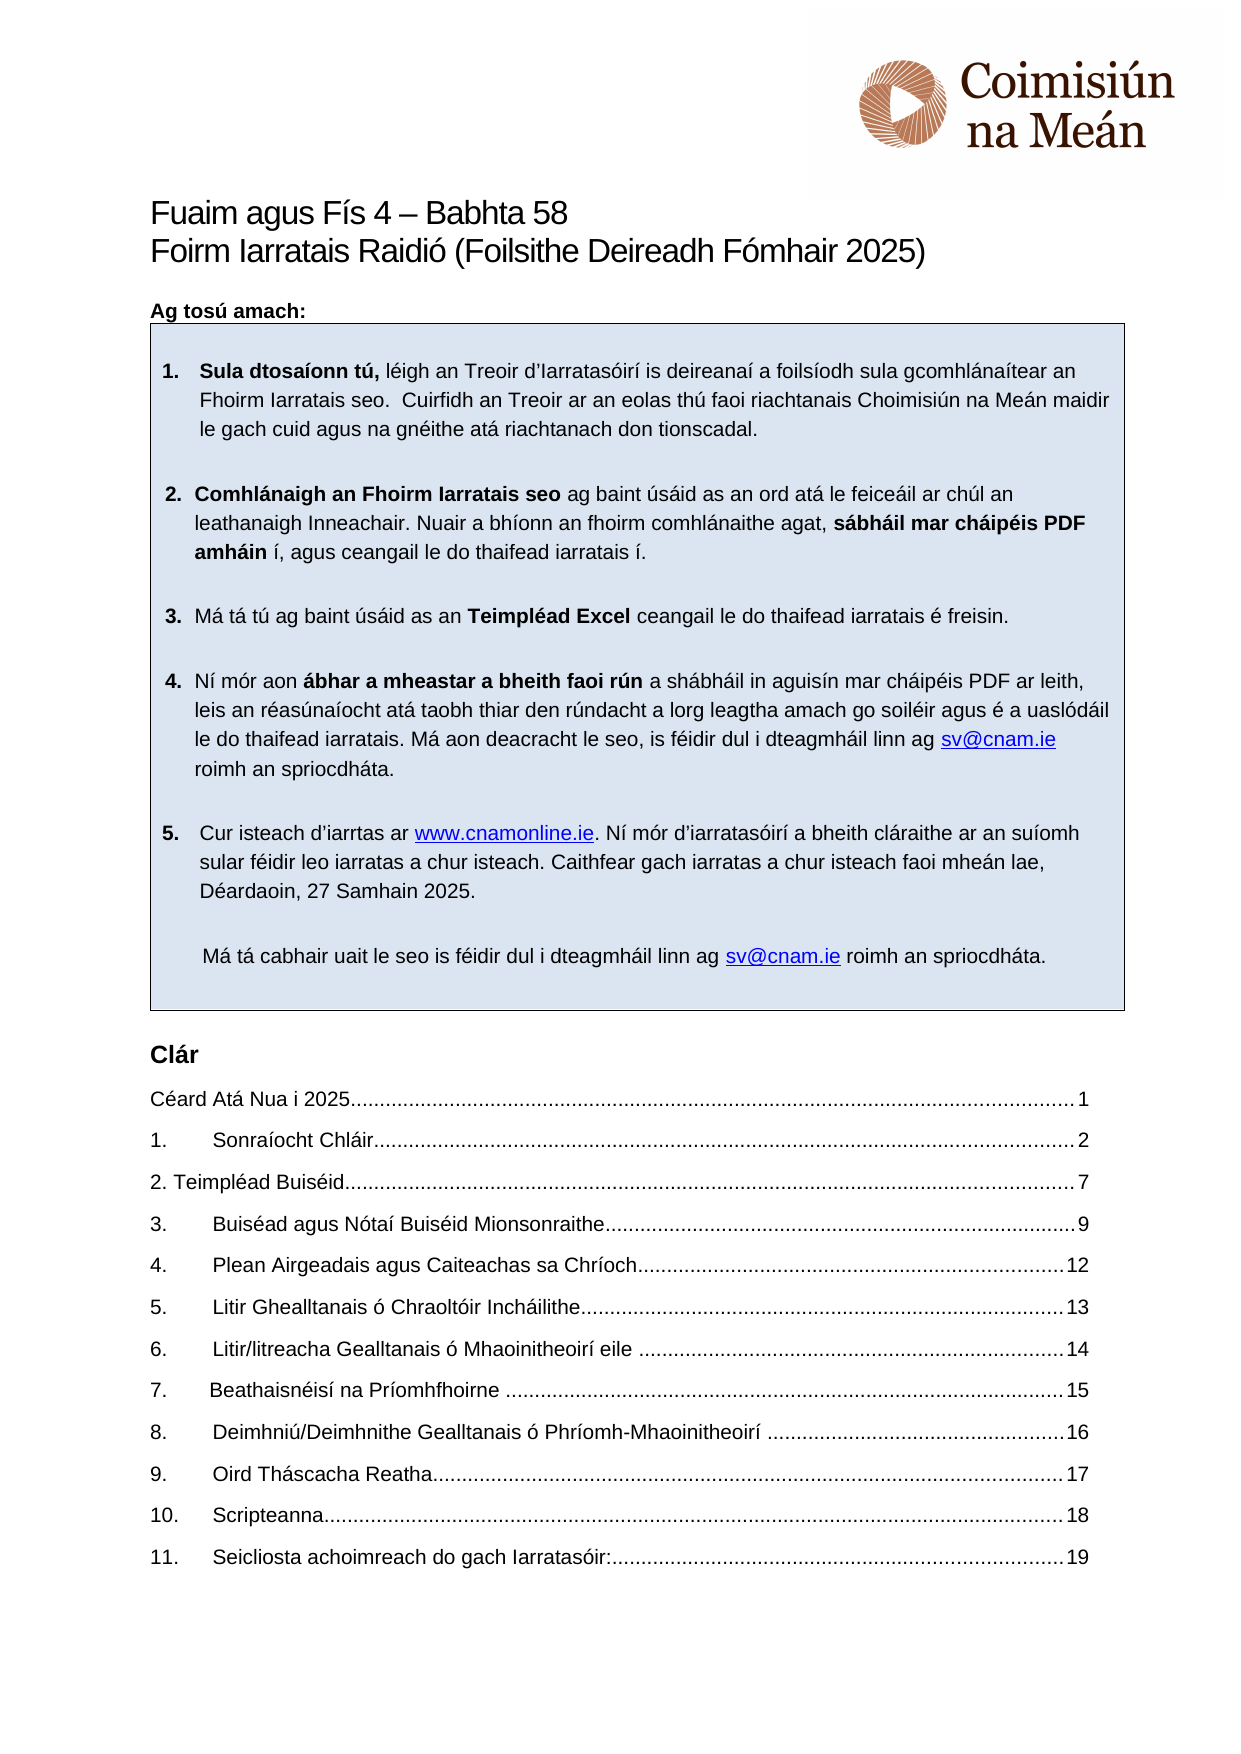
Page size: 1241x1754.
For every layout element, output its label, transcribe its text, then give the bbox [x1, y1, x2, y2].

text 6. Litir/litreacha Gealltanais ó Mhaoinitheoirí eile 14 [150, 1331, 1090, 1361]
text 4. Plean Airgeadais agus Caiteachas sa Chríoch 12 [150, 1248, 1090, 1277]
subtitle Clár [150, 1040, 1090, 1069]
title Foirm Iarratais Raidió (Foilsithe Deireadh Fómhair 2025) [150, 232, 1090, 270]
text 8. Deimhniú/Deimhnithe Gealltanais ó Phríomh-Mhaoinitheoirí 16 [150, 1415, 1090, 1444]
text 9. Oird Tháscacha Reatha 17 [150, 1456, 1090, 1486]
picture [807, 7, 1224, 198]
title Fuaim agus Fís 4 – Babhta 58 [150, 193, 1090, 232]
text 1. Sonraíocht Chláir 2 [150, 1123, 1090, 1152]
text 11. Seicliosta achoimreach do gach Iarratasóir: 19 [150, 1540, 1090, 1569]
text 5. Litir Ghealltanais ó Chraoltóir Incháilithe 13 [150, 1290, 1090, 1319]
text 2. Teimpléad Buiséid 7 [150, 1165, 1090, 1194]
text Ag tosú amach: [150, 299, 1090, 323]
text 10. Scripteanna 18 [150, 1498, 1090, 1527]
text 3. Buiséad agus Nótaí Buiséid Mionsonraithe 9 [150, 1206, 1090, 1236]
text Céard Atá Nua i 2025 1 [150, 1081, 1090, 1111]
text 7. Beathaisnéisí na Príomhfhoirne 15 [150, 1373, 1090, 1402]
table_header Sula dtosaíonn tú, léigh an Treoir d’Iarratasóirí is deireanaí a foilsíodh sula gcomhlánaítear an Fhoirm Iarratais seo. Cuirfidh an Treoir ar an eolas thú faoi riachtanais Choimisiún na Meán maidir le gach cuid agus na gnéithe atá riachtanach don tionscadal. Comhlánaigh an Fhoirm Iarratais seo ag baint úsáid as an ord atá le feiceáil ar chúl an leathanaigh Inneachair. Nuair a bhíonn an fhoirm comhlánaithe agat, sábháil mar cháipéis PDF amháin í, agus ceangail le do thaifead iarratais í. Má tá tú ag baint úsáid as an Teimpléad Excel ceangail le do thaifead iarratais é freisin. Ní mór aon ábhar a mheastar a bheith faoi rún a shábháil in aguisín mar cháipéis PDF ar leith, leis an réasúnaíocht atá taobh thiar den rúndacht a lorg leagtha amach go soiléir agus é a uaslódáil le do thaifead iarratais. Má aon deacracht le seo, is féidir dul i dteagmháil linn ag sv@cnam.ie roimh an spriocdháta. Cur isteach d’iarrtas ar www.cnamonline.ie. Ní mór d’iarratasóirí a bheith cláraithe ar an suíomh sular féidir leo iarratas a chur isteach. Caithfear gach iarratas a chur isteach faoi mheán lae, Déardaoin, 27 Samhain 2025. Má tá cabhair uait le seo is féidir dul i dteagmháil linn ag sv@cnam.ie roimh an spriocdháta. [151, 324, 1124, 1009]
